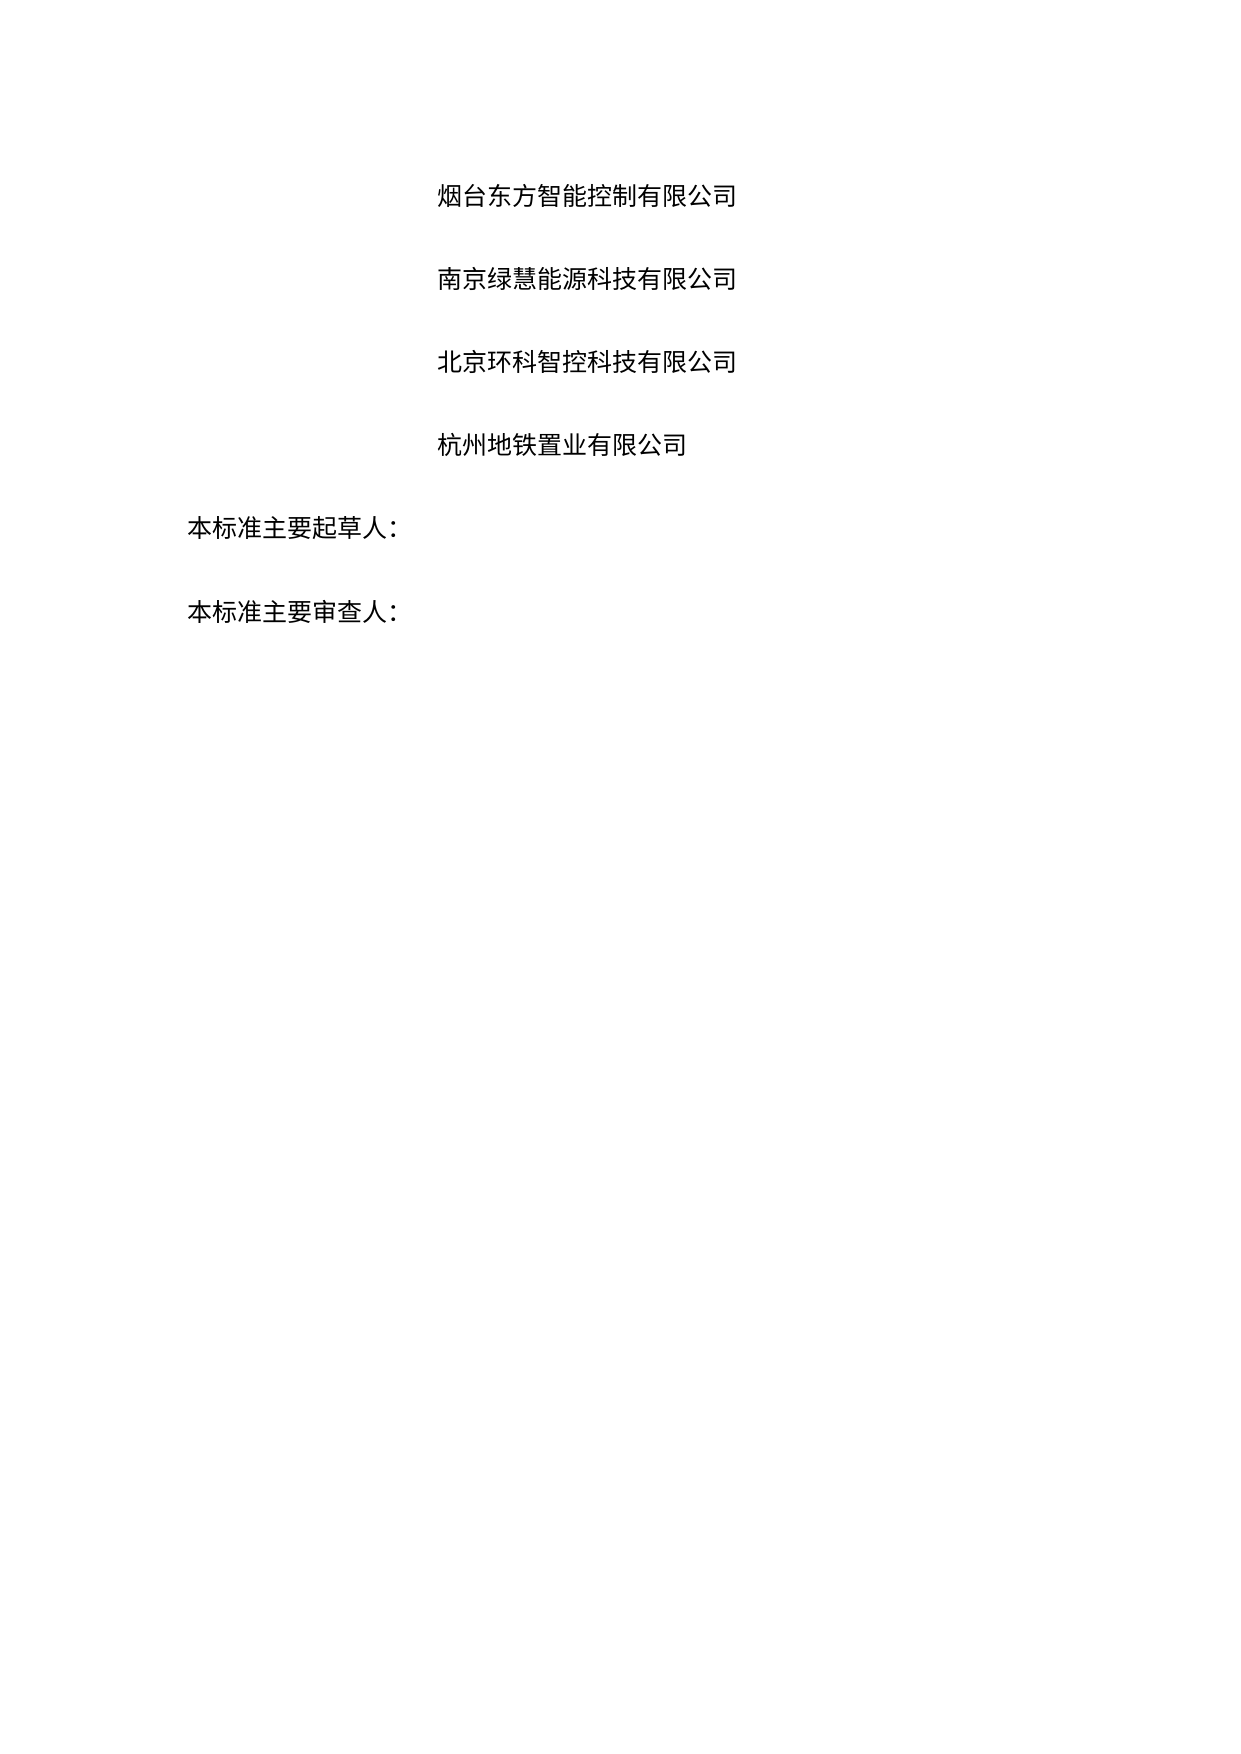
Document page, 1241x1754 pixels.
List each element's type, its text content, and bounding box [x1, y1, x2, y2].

text 烟台东方智能控制有限公司 [187, 162, 1053, 227]
text 北京环科智控科技有限公司 [187, 328, 1053, 393]
text 本标准主要起草人： [187, 494, 1053, 559]
text 杭州地铁置业有限公司 [187, 411, 1053, 476]
text 本标准主要审查人： [187, 578, 1053, 643]
text 南京绿慧能源科技有限公司 [187, 245, 1053, 310]
